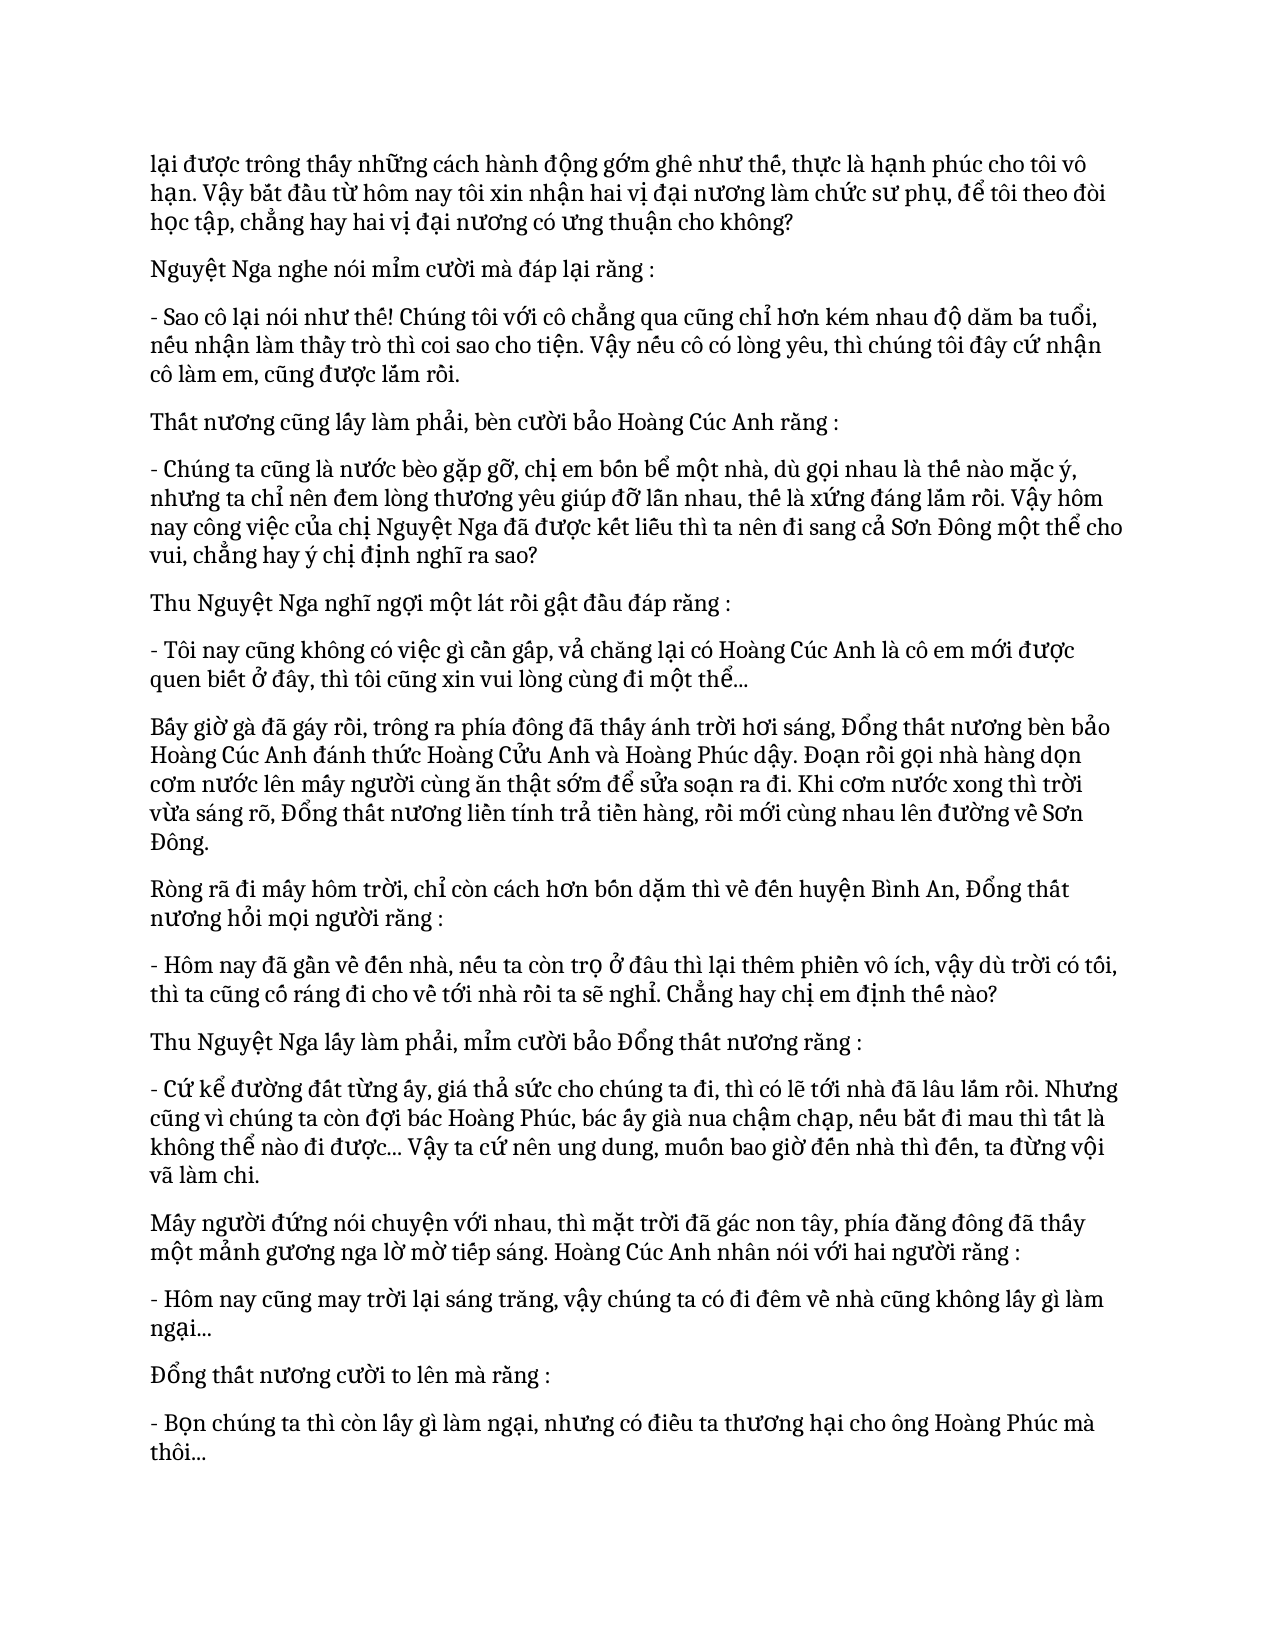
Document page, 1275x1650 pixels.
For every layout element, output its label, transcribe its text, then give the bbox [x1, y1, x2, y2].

text - Hôm nay đã gần về đến nhà, nếu ta còn trọ ở đâu thì lại thêm phiền vô ích, vậy dù trời có tối, thì ta cũng cố ráng đi cho về tới nhà rồi ta sẽ nghỉ. Chẳng hay chị em định thế nào? [150, 951, 1125, 1009]
text Thu Nguyệt Nga nghĩ ngợi một lát rồi gật đầu đáp rằng : [150, 589, 1125, 617]
text - Tôi nay cũng không có việc gì cần gấp, vả chăng lại có Hoàng Cúc Anh là cô em mới được quen biết ở đây, thì tôi cũng xin vui lòng cùng đi một thể... [150, 636, 1125, 694]
text - Sao cô lại nói như thế! Chúng tôi với cô chẳng qua cũng chỉ hơn kém nhau độ dăm ba tuổi, nếu nhận làm thầy trò thì coi sao cho tiện. Vậy nếu cô có lòng yêu, thì chúng tôi đây cứ nhận cô làm em, cũng được lắm rồi. [150, 302, 1125, 389]
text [150, 150, 1125, 236]
text - Bọn chúng ta thì còn lấy gì làm ngại, nhưng có điều ta thương hại cho ông Hoàng Phúc mà thôi... [150, 1409, 1125, 1466]
text - Hôm nay cũng may trời lại sáng trăng, vậy chúng ta có đi đêm về nhà cũng không lấy gì làm ngại... [150, 1285, 1125, 1342]
text Thất nương cũng lấy làm phải, bèn cười bảo Hoàng Cúc Anh rằng : [150, 407, 1125, 436]
text Đổng thất nương cười to lên mà rằng : [150, 1361, 1125, 1390]
text - Cứ kể đường đất từng ấy, giá thả sức cho chúng ta đi, thì có lẽ tới nhà đã lâu lắm rồi. Nhưng cũng vì chúng ta còn đợi bác Hoàng Phúc, bác ấy già nua chậm chạp, nếu bắt đi mau thì tất là không thể nào đi được... Vậy ta cứ nên ung dung, muốn bao giờ đến nhà thì đến, ta đừng vội vã làm chi. [150, 1075, 1125, 1190]
text - Chúng ta cũng là nước bèo gặp gỡ, chị em bốn bể một nhà, dù gọi nhau là thế nào mặc ý, nhưng ta chỉ nên đem lòng thương yêu giúp đỡ lẫn nhau, thế là xứng đáng lắm rồi. Vậy hôm nay công việc của chị Nguyệt Nga đã được kết liễu thì ta nên đi sang cả Sơn Đông một thể cho vui, chẳng hay ý chị định nghĩ ra sao? [150, 455, 1125, 570]
text Bấy giờ gà đã gáy rồi, trông ra phía đông đã thấy ánh trời hơi sáng, Đổng thất nương bèn bảo Hoàng Cúc Anh đánh thức Hoàng Cửu Anh và Hoàng Phúc dậy. Đoạn rồi gọi nhà hàng dọn cơm nước lên mấy người cùng ăn thật sớm để sửa soạn ra đi. Khi cơm nước xong thì trời vừa sáng rõ, Đổng thất nương liền tính trả tiền hàng, rồi mới cùng nhau lên đường về Sơn Đông. [150, 712, 1125, 856]
text Thu Nguyệt Nga lấy làm phải, mỉm cười bảo Đổng thất nương rằng : [150, 1027, 1125, 1056]
text Nguyệt Nga nghe nói mỉm cười mà đáp lại rằng : [150, 255, 1125, 284]
text Mấy người đứng nói chuyện với nhau, thì mặt trời đã gác non tây, phía đằng đông đã thấy một mảnh gương nga lờ mờ tiếp sáng. Hoàng Cúc Anh nhân nói với hai người rằng : [150, 1209, 1125, 1266]
text Ròng rã đi mấy hôm trời, chỉ còn cách hơn bốn dặm thì về đến huyện Bình An, Đổng thất nương hỏi mọi người rằng : [150, 875, 1125, 932]
